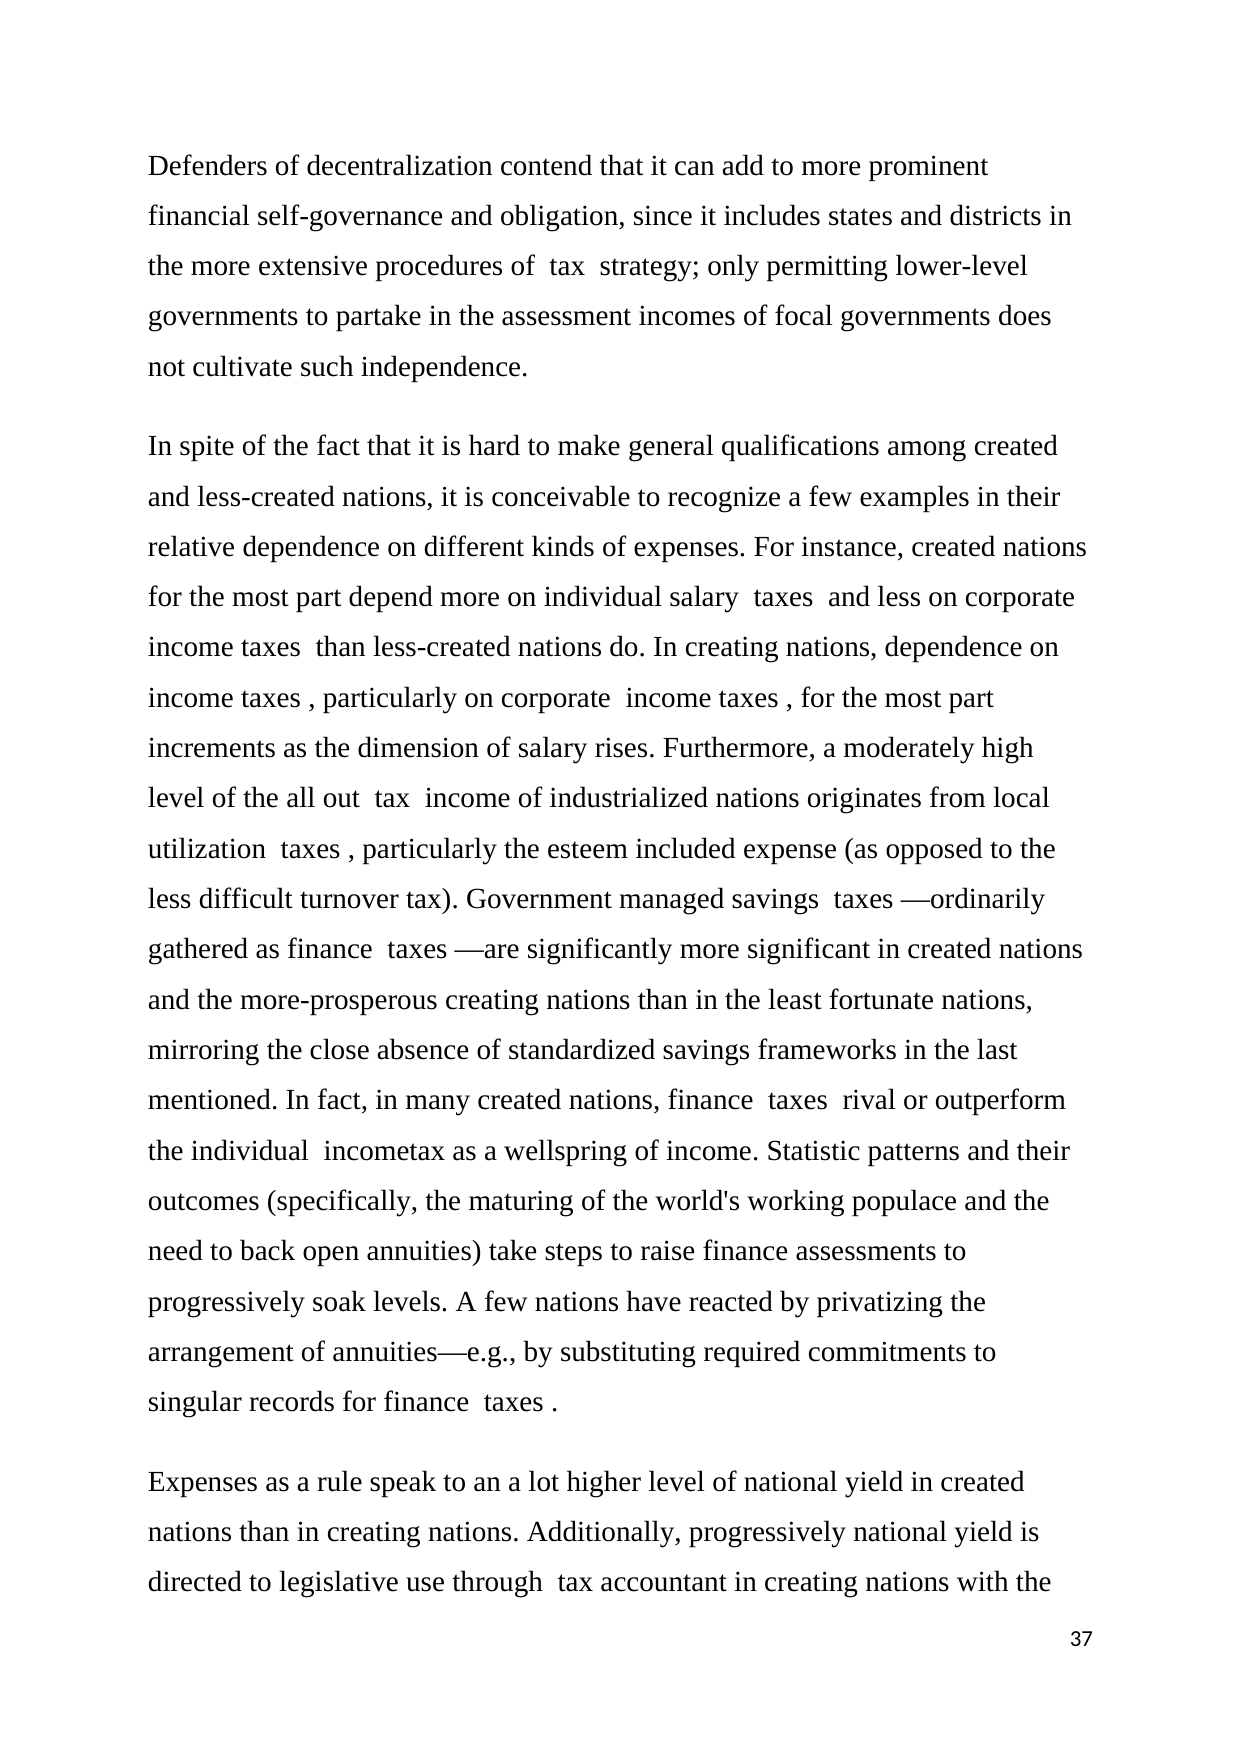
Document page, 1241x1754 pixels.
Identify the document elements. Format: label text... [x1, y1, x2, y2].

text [148, 148, 1093, 382]
text In spite of the fact that it is hard to make general qualifications among created and less-created nations, it is conceivable to recognize a few examples in their relative dependence on different kinds of expenses. For instance, created nations for the most part depend more on individual salary taxes and less on corporate income taxes than less-created nations do. In creating nations, dependence on income taxes , particularly on corporate income taxes , for the most part increments as the dimension of salary rises. Furthermore, a moderately high level of the all out tax income of industrialized nations originates from local utilization taxes , particularly the esteem included expense (as opposed to the less difficult turnover tax). Government managed savings taxes —ordinarily gathered as finance taxes —are significantly more significant in created nations and the more-prosperous creating nations than in the least fortunate nations, mirroring the close absence of standardized savings frameworks in the last mentioned. In fact, in many created nations, finance taxes rival or outperform the individual incometax as a wellspring of income. Statistic patterns and their outcomes (specifically, the maturing of the world's working populace and the need to back open annuities) take steps to raise finance assessments to progressively soak levels. A few nations have reacted by privatizing the arrangement of annuities—e.g., by substituting required commitments to singular records for finance taxes . [148, 428, 1093, 1418]
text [148, 1464, 1093, 1598]
